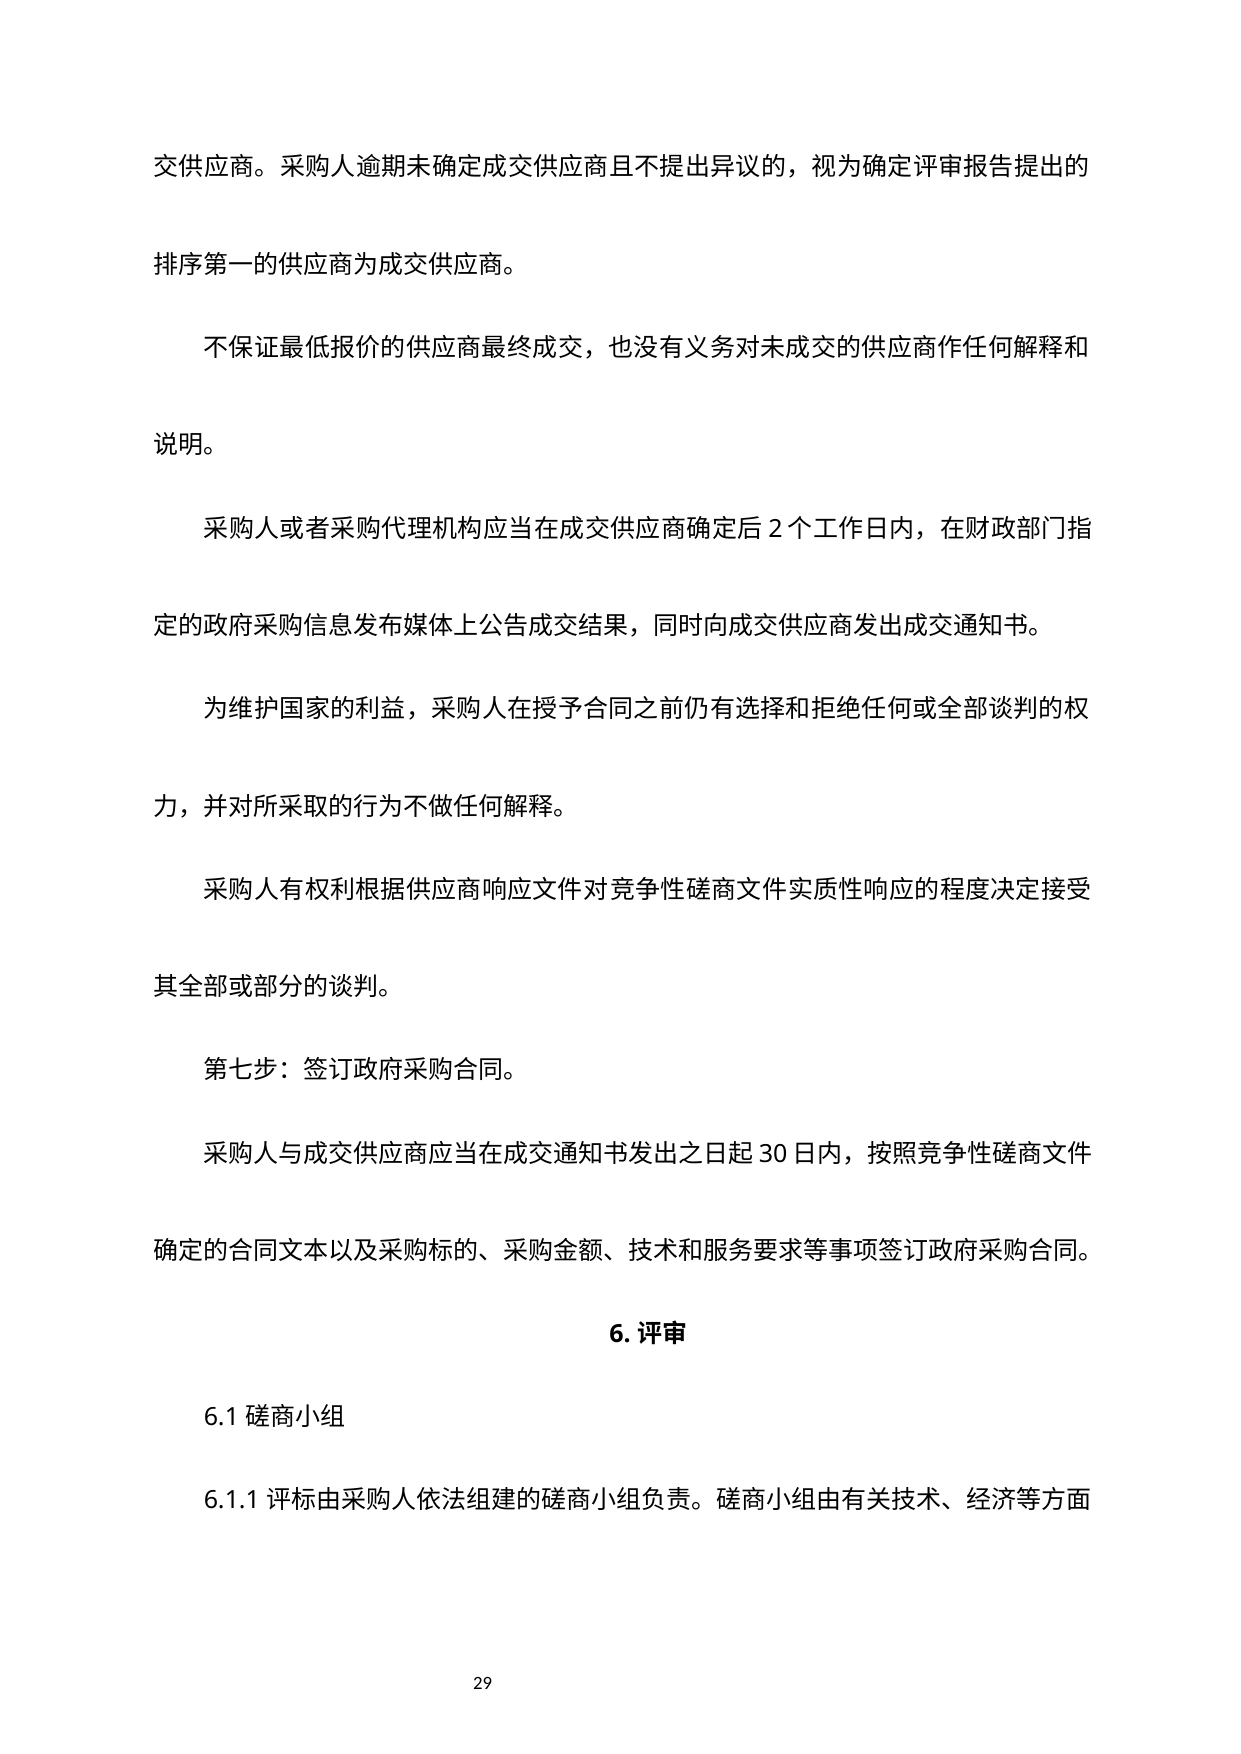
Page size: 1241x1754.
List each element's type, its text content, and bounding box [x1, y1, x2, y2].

text 6.1 磋商小组 [153, 1382, 1092, 1447]
text 采购人或者采购代理机构应当在成交供应商确定后2个工作日内，在财政部门指定的政府采购信息发布媒体上公告成交结果，同时向成交供应商发出成交通知书。 [153, 494, 1092, 656]
text 6. 评审 [153, 1299, 1092, 1364]
text 为维护国家的利益，采购人在授予合同之前仍有选择和拒绝任何或全部谈判的权力，并对所采取的行为不做任何解释。 [153, 674, 1092, 837]
text 采购人有权利根据供应商响应文件对竞争性磋商文件实质性响应的程度决定接受其全部或部分的谈判。 [153, 855, 1092, 1017]
text 第七步：签订政府采购合同。 [153, 1036, 1092, 1101]
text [153, 132, 1092, 295]
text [153, 1466, 1092, 1531]
text 采购人与成交供应商应当在成交通知书发出之日起30日内，按照竞争性磋商文件确定的合同文本以及采购标的、采购金额、技术和服务要求等事项签订政府采购合同。 [153, 1119, 1092, 1281]
text 不保证最低报价的供应商最终成交，也没有义务对未成交的供应商作任何解释和说明。 [153, 313, 1092, 476]
